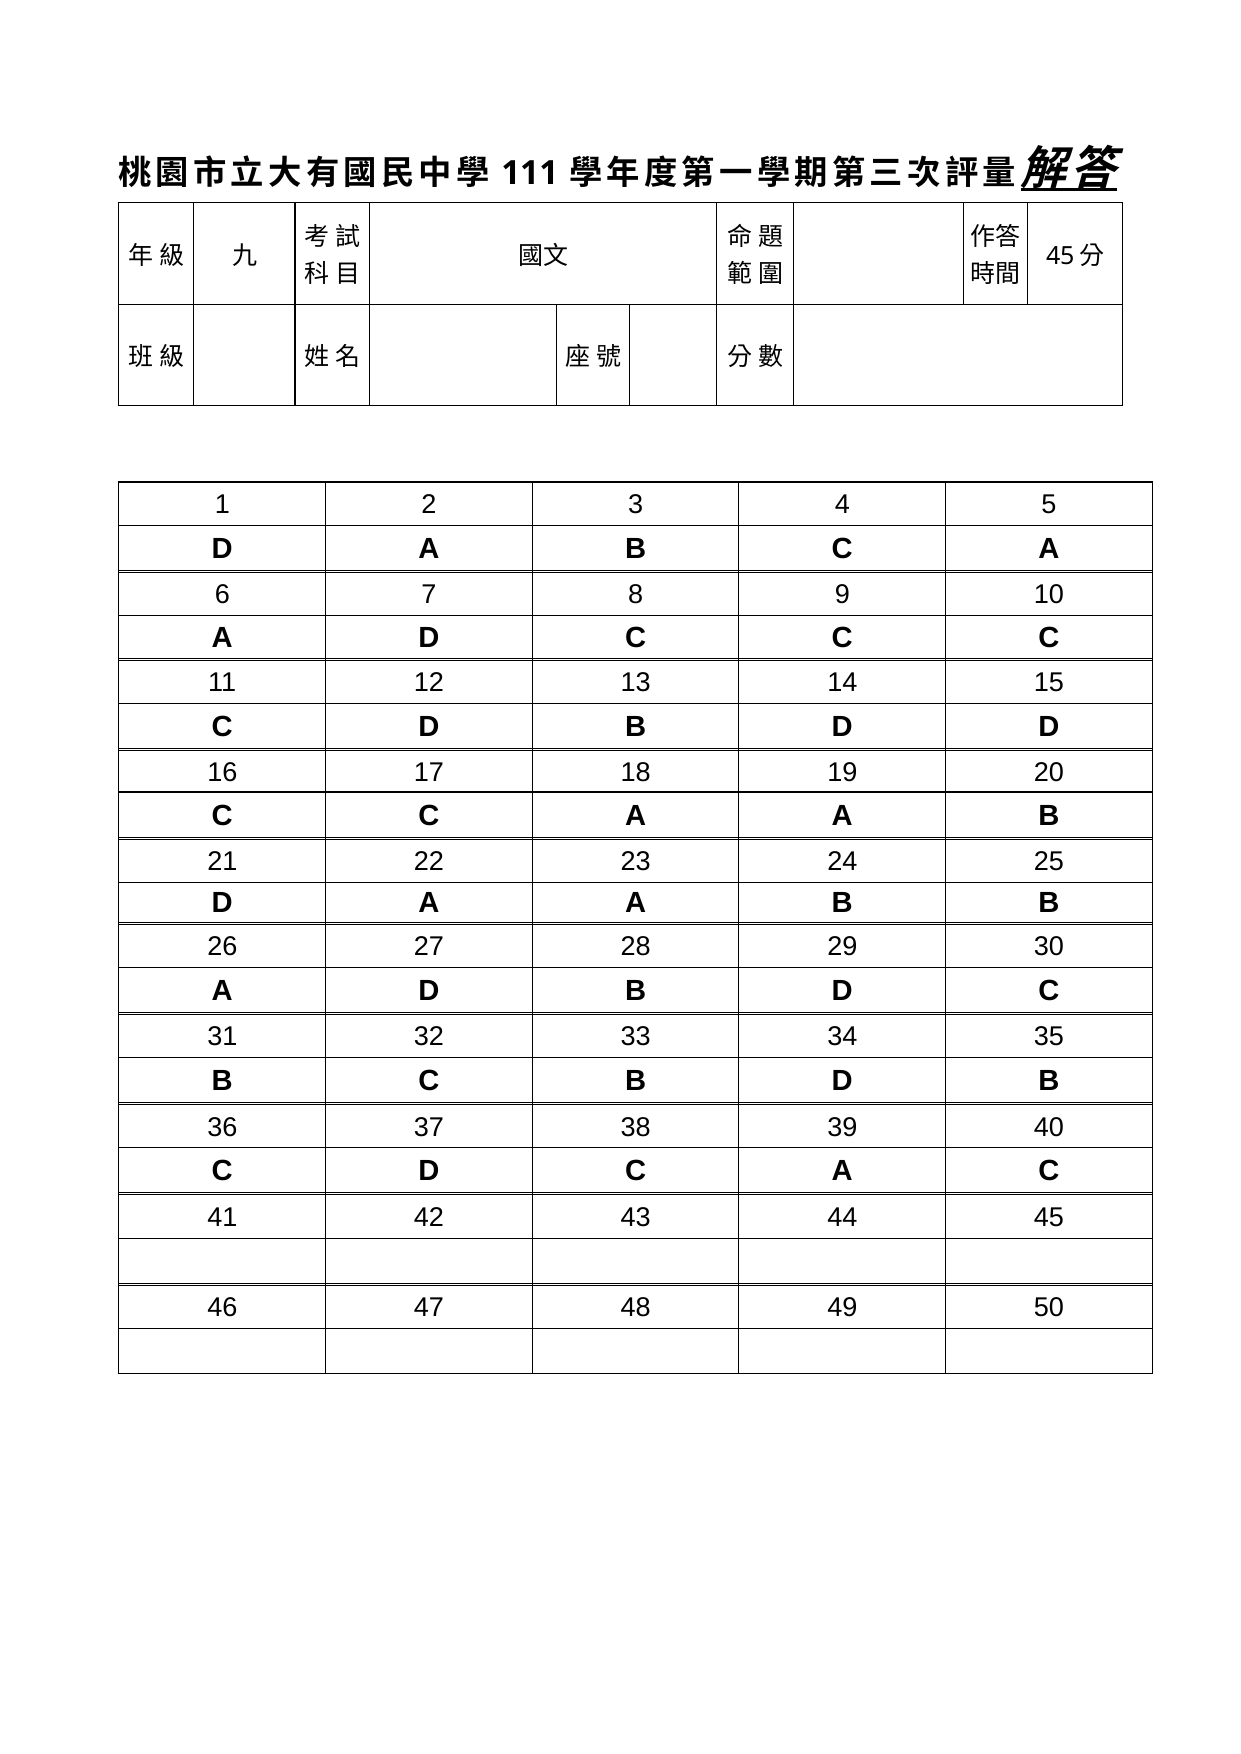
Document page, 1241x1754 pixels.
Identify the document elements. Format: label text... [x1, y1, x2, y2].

table_cell 25 [946, 840, 1152, 882]
table_cell 8 [533, 573, 738, 615]
table_cell C [326, 793, 532, 837]
table_cell A [326, 526, 532, 570]
table_cell B [533, 704, 738, 748]
table_cell C [739, 616, 945, 658]
table_header 5 [946, 483, 1152, 524]
table_cell 38 [533, 1105, 738, 1147]
table_cell A [119, 968, 325, 1012]
table_cell 32 [326, 1015, 532, 1057]
table_cell 42 [326, 1195, 532, 1237]
table_header 考 試 科 目 [296, 203, 369, 304]
table_cell B [946, 793, 1152, 837]
table_cell C [119, 1148, 325, 1192]
table_cell D [326, 704, 532, 748]
table_cell 26 [119, 925, 325, 967]
table_cell D [326, 1148, 532, 1192]
table_cell 43 [533, 1195, 738, 1237]
table_cell [946, 1329, 1152, 1373]
table_header 1 [119, 483, 325, 524]
table_cell D [739, 1058, 945, 1102]
table_header 4 [739, 483, 945, 524]
table_cell 16 [119, 751, 325, 791]
table_cell 47 [326, 1286, 532, 1328]
table_cell [370, 305, 556, 405]
table_cell B [946, 883, 1152, 922]
table_cell 座 號 [557, 305, 629, 405]
table_cell 29 [739, 925, 945, 967]
table_cell A [119, 616, 325, 658]
table_cell 13 [533, 661, 738, 703]
table_cell 37 [326, 1105, 532, 1147]
table_header 3 [533, 483, 738, 524]
table_cell C [119, 704, 325, 748]
table_cell D [739, 704, 945, 748]
table_cell 14 [739, 661, 945, 703]
table_cell [119, 1329, 325, 1373]
table_cell C [326, 1058, 532, 1102]
table_cell B [739, 883, 945, 922]
table_cell B [533, 1058, 738, 1102]
table_cell C [946, 616, 1152, 658]
table_header 2 [326, 483, 532, 524]
table_cell A [533, 793, 738, 837]
table_header 作答 時間 [964, 203, 1027, 304]
table_cell [739, 1239, 945, 1282]
table_cell 18 [533, 751, 738, 791]
table_cell [119, 1239, 325, 1282]
table_cell 6 [119, 573, 325, 615]
table_header 年 級 [119, 203, 193, 304]
table_cell D [739, 968, 945, 1012]
table_cell 30 [946, 925, 1152, 967]
table_cell A [946, 526, 1152, 570]
table_cell 48 [533, 1286, 738, 1328]
table_cell 46 [119, 1286, 325, 1328]
table_cell 36 [119, 1105, 325, 1147]
table_cell [630, 305, 716, 405]
text 桃園市立大有國民中學111學年度第一學期第三次評量解答 [118, 127, 1122, 202]
table_cell C [533, 1148, 738, 1192]
table_cell D [119, 883, 325, 922]
table_cell 7 [326, 573, 532, 615]
table_cell 班 級 [119, 305, 193, 405]
table_cell B [119, 1058, 325, 1102]
table_cell 23 [533, 840, 738, 882]
table_cell A [533, 883, 738, 922]
table_header 九 [194, 203, 294, 304]
table_cell 12 [326, 661, 532, 703]
table_cell C [119, 793, 325, 837]
table_cell 27 [326, 925, 532, 967]
table_cell [739, 1329, 945, 1373]
table_cell [946, 1239, 1152, 1282]
table_cell 分 數 [717, 305, 793, 405]
table_cell 33 [533, 1015, 738, 1057]
table_cell A [326, 883, 532, 922]
table_cell C [739, 526, 945, 570]
table_cell 49 [739, 1286, 945, 1328]
table_cell [533, 1329, 738, 1373]
table_cell B [533, 968, 738, 1012]
table_cell 50 [946, 1286, 1152, 1328]
table_cell 10 [946, 573, 1152, 615]
table_cell 24 [739, 840, 945, 882]
table_cell [533, 1239, 738, 1282]
table_cell C [946, 968, 1152, 1012]
table_cell B [946, 1058, 1152, 1102]
table_cell A [739, 1148, 945, 1192]
table_cell 40 [946, 1105, 1152, 1147]
table_cell B [533, 526, 738, 570]
table_cell 19 [739, 751, 945, 791]
table_cell [326, 1329, 532, 1373]
table_cell 41 [119, 1195, 325, 1237]
table_cell D [946, 704, 1152, 748]
table_cell 21 [119, 840, 325, 882]
table_cell [194, 305, 294, 405]
table_cell D [326, 616, 532, 658]
table_cell [794, 305, 1122, 405]
table_cell 45 [946, 1195, 1152, 1237]
table_cell 28 [533, 925, 738, 967]
table_cell 17 [326, 751, 532, 791]
table_cell 20 [946, 751, 1152, 791]
table_cell 11 [119, 661, 325, 703]
table_cell 姓 名 [296, 305, 369, 405]
table_cell A [739, 793, 945, 837]
table_cell 35 [946, 1015, 1152, 1057]
table_header [794, 203, 963, 304]
table_cell 15 [946, 661, 1152, 703]
table_cell 39 [739, 1105, 945, 1147]
table_cell C [946, 1148, 1152, 1192]
table_cell [326, 1239, 532, 1282]
table_cell D [326, 968, 532, 1012]
table_cell 22 [326, 840, 532, 882]
table_cell C [533, 616, 738, 658]
table_cell 9 [739, 573, 945, 615]
table_cell 31 [119, 1015, 325, 1057]
table_header 國文 [370, 203, 716, 304]
table_header 45分 [1028, 203, 1122, 304]
table_cell 34 [739, 1015, 945, 1057]
table_cell D [119, 526, 325, 570]
table_header 命 題 範 圍 [717, 203, 793, 304]
table_cell 44 [739, 1195, 945, 1237]
